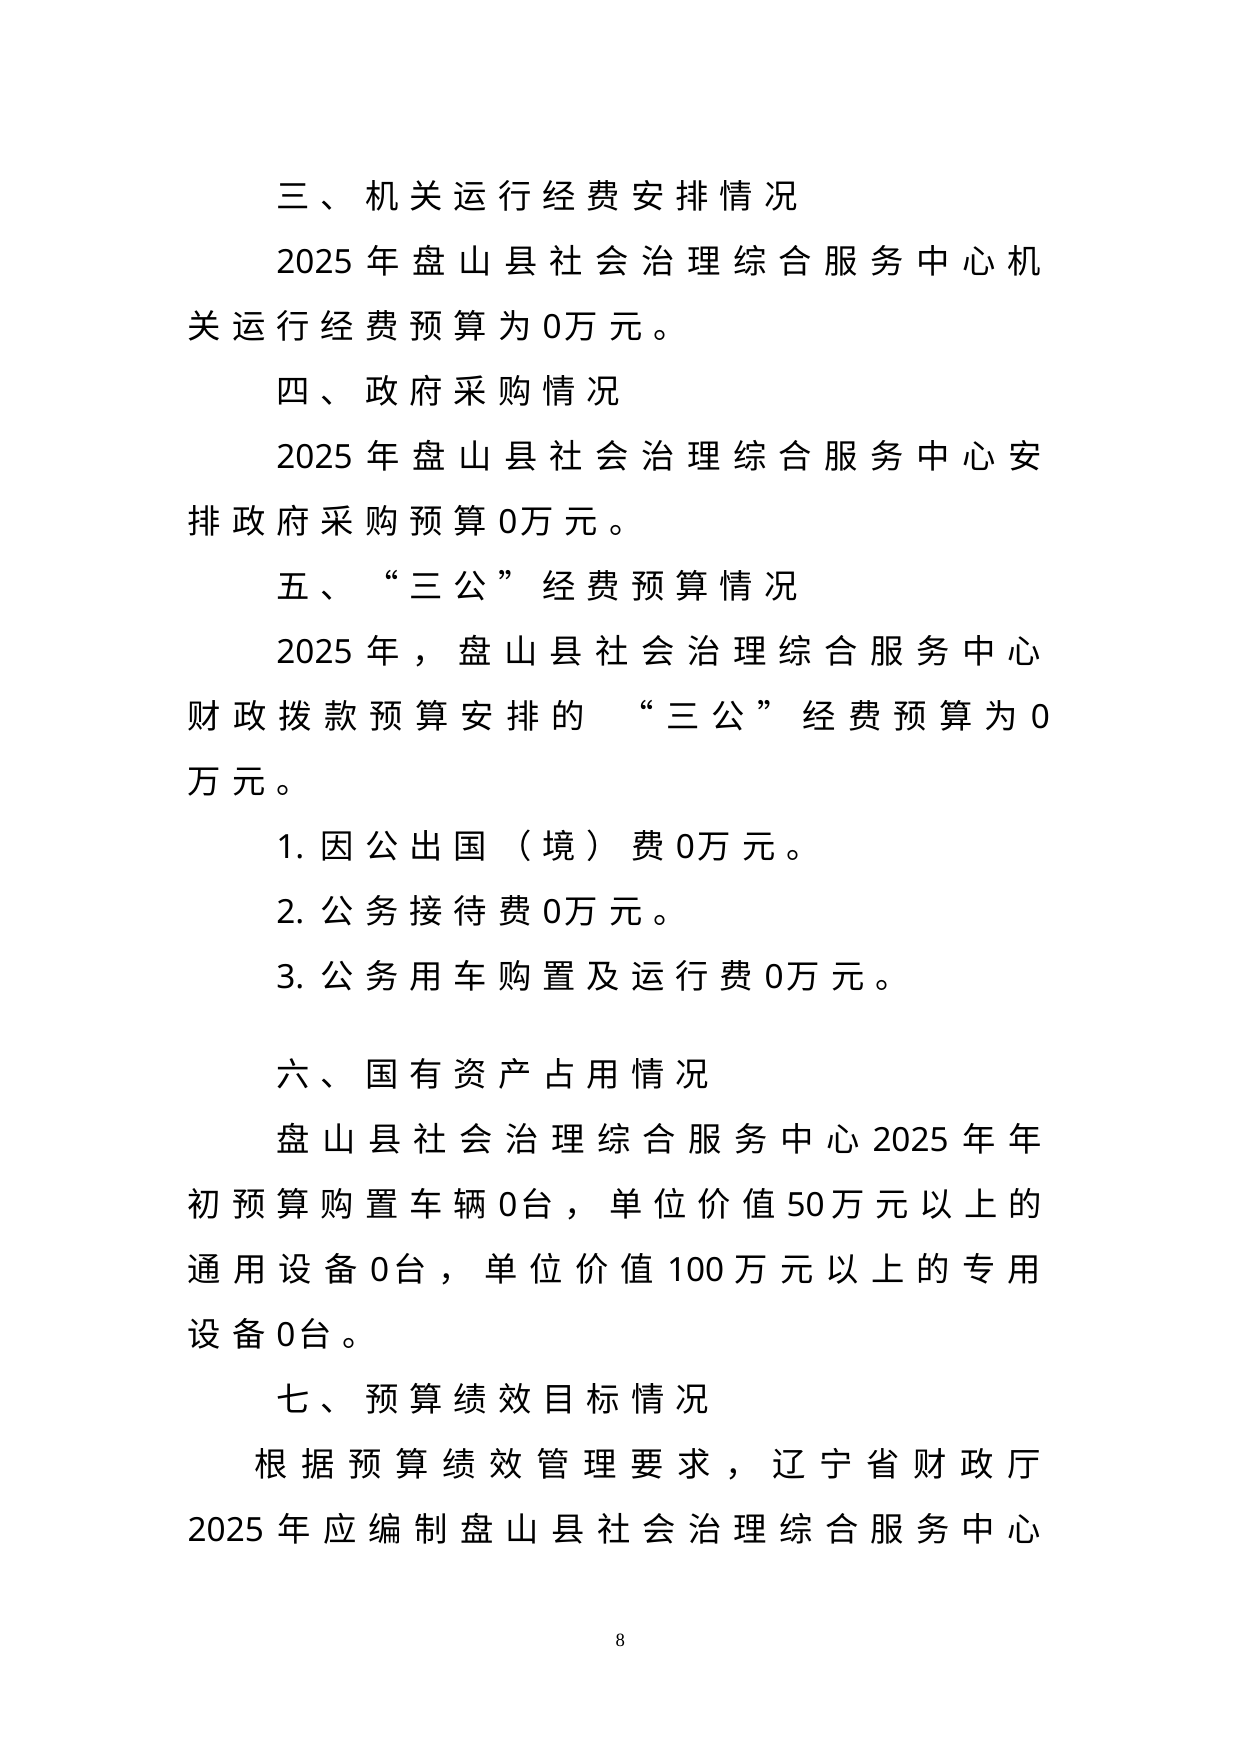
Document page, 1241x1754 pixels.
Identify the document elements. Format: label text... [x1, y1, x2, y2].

text 四、政府采购情况 [187, 357, 1053, 422]
text 盘山县社会治理综合服务中心2025年年初预算购置车辆0台，单位价值50万元以上的通用设备0台，单位价值100万元以上的专用设备0台。 [187, 1104, 1053, 1364]
text 五、“三公”经费预算情况 [187, 552, 1053, 617]
text 七、预算绩效目标情况 [187, 1364, 1053, 1429]
text 2025年盘山县社会治理综合服务中心机关运行经费预算为0万元。 [187, 227, 1053, 357]
text 2.公务接待费0万元。 [187, 877, 1053, 942]
text 三、机关运行经费安排情况 [187, 162, 1053, 227]
text 六、国有资产占用情况 [187, 1039, 1053, 1104]
text 2025年盘山县社会治理综合服务中心安排政府采购预算0万元。 [187, 422, 1053, 552]
text 2025年，盘山县社会治理综合服务中心财政拨款预算安排的 “三公”经费预算为0万元。 [187, 617, 1053, 812]
text 1.因公出国（境）费0万元。 [187, 812, 1053, 877]
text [187, 1429, 1053, 1559]
text 3.公务用车购置及运行费0万元。 [187, 942, 1053, 1007]
